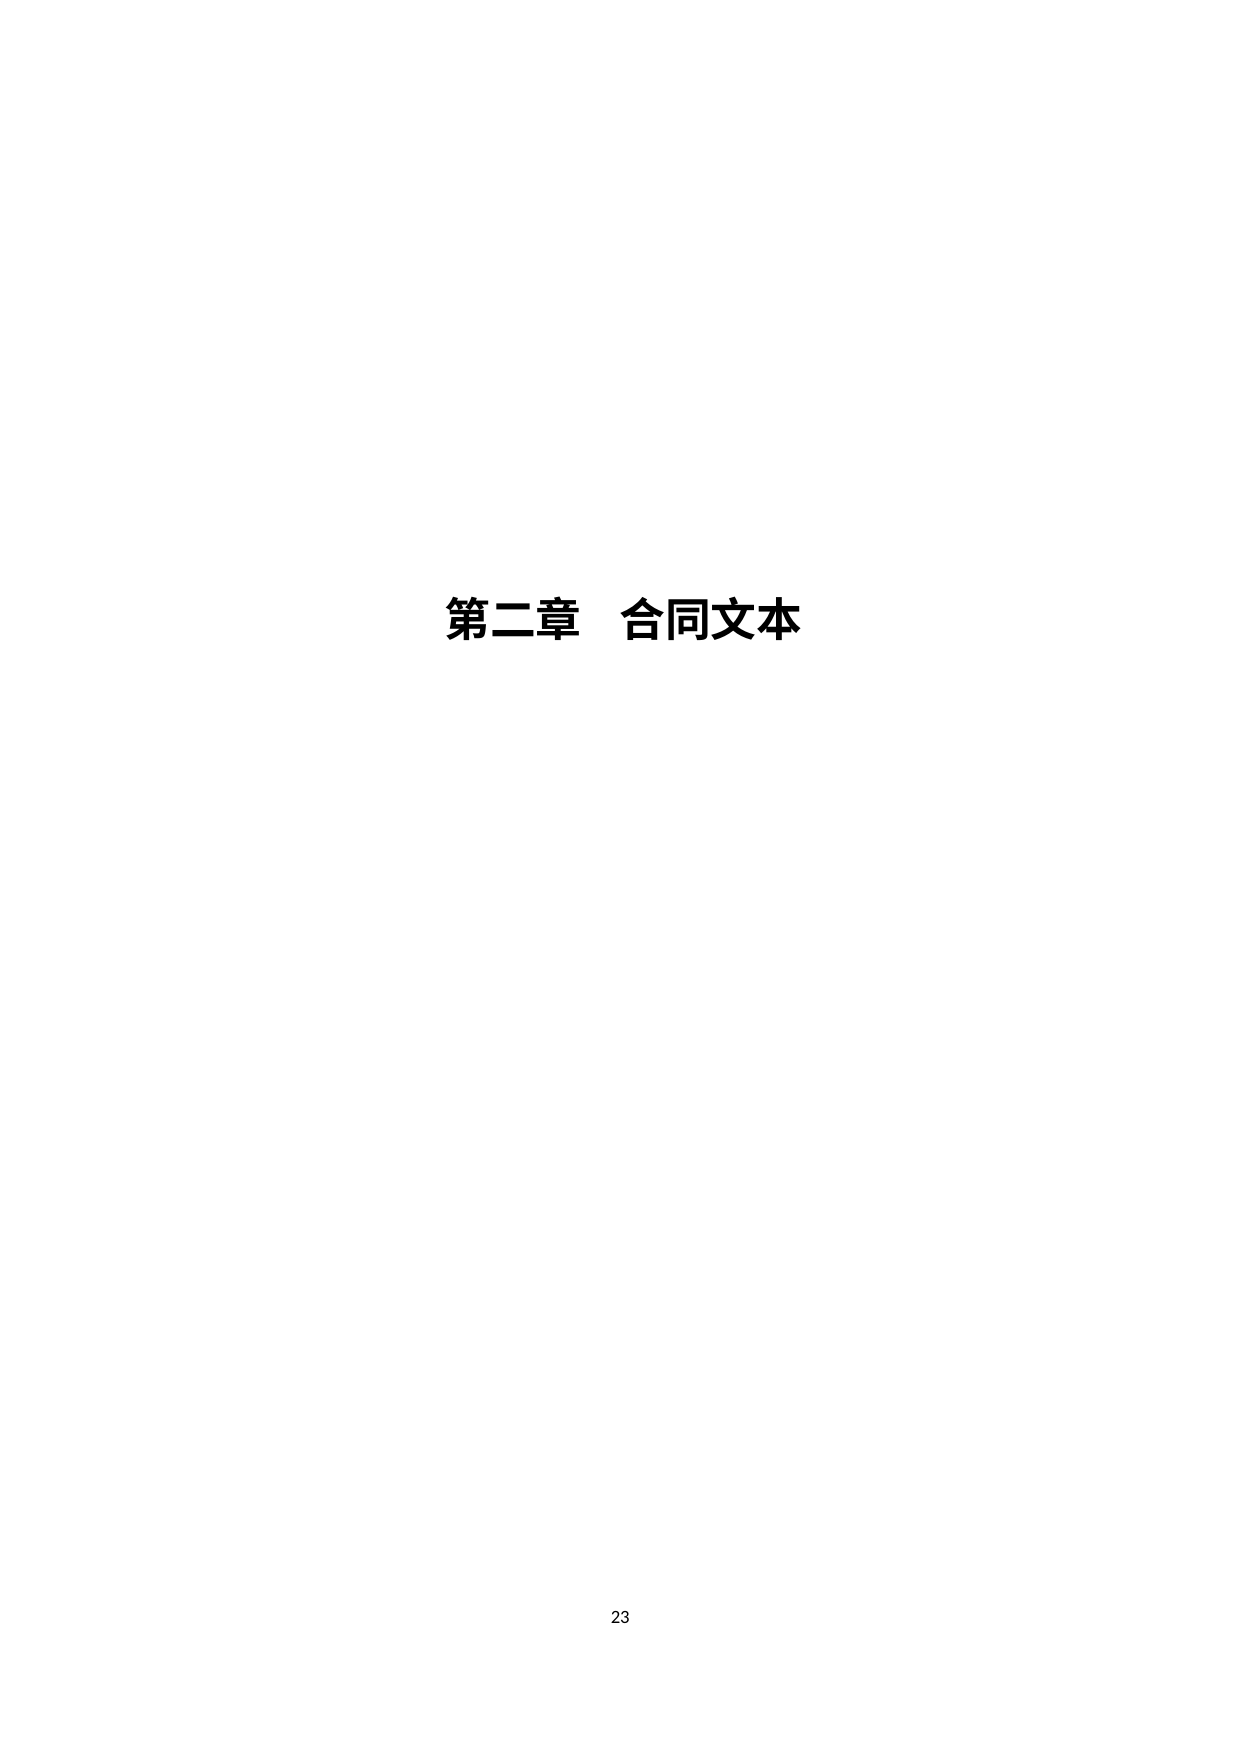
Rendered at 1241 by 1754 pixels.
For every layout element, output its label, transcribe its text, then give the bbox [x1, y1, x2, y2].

list 合同文本 [187, 568, 1059, 665]
